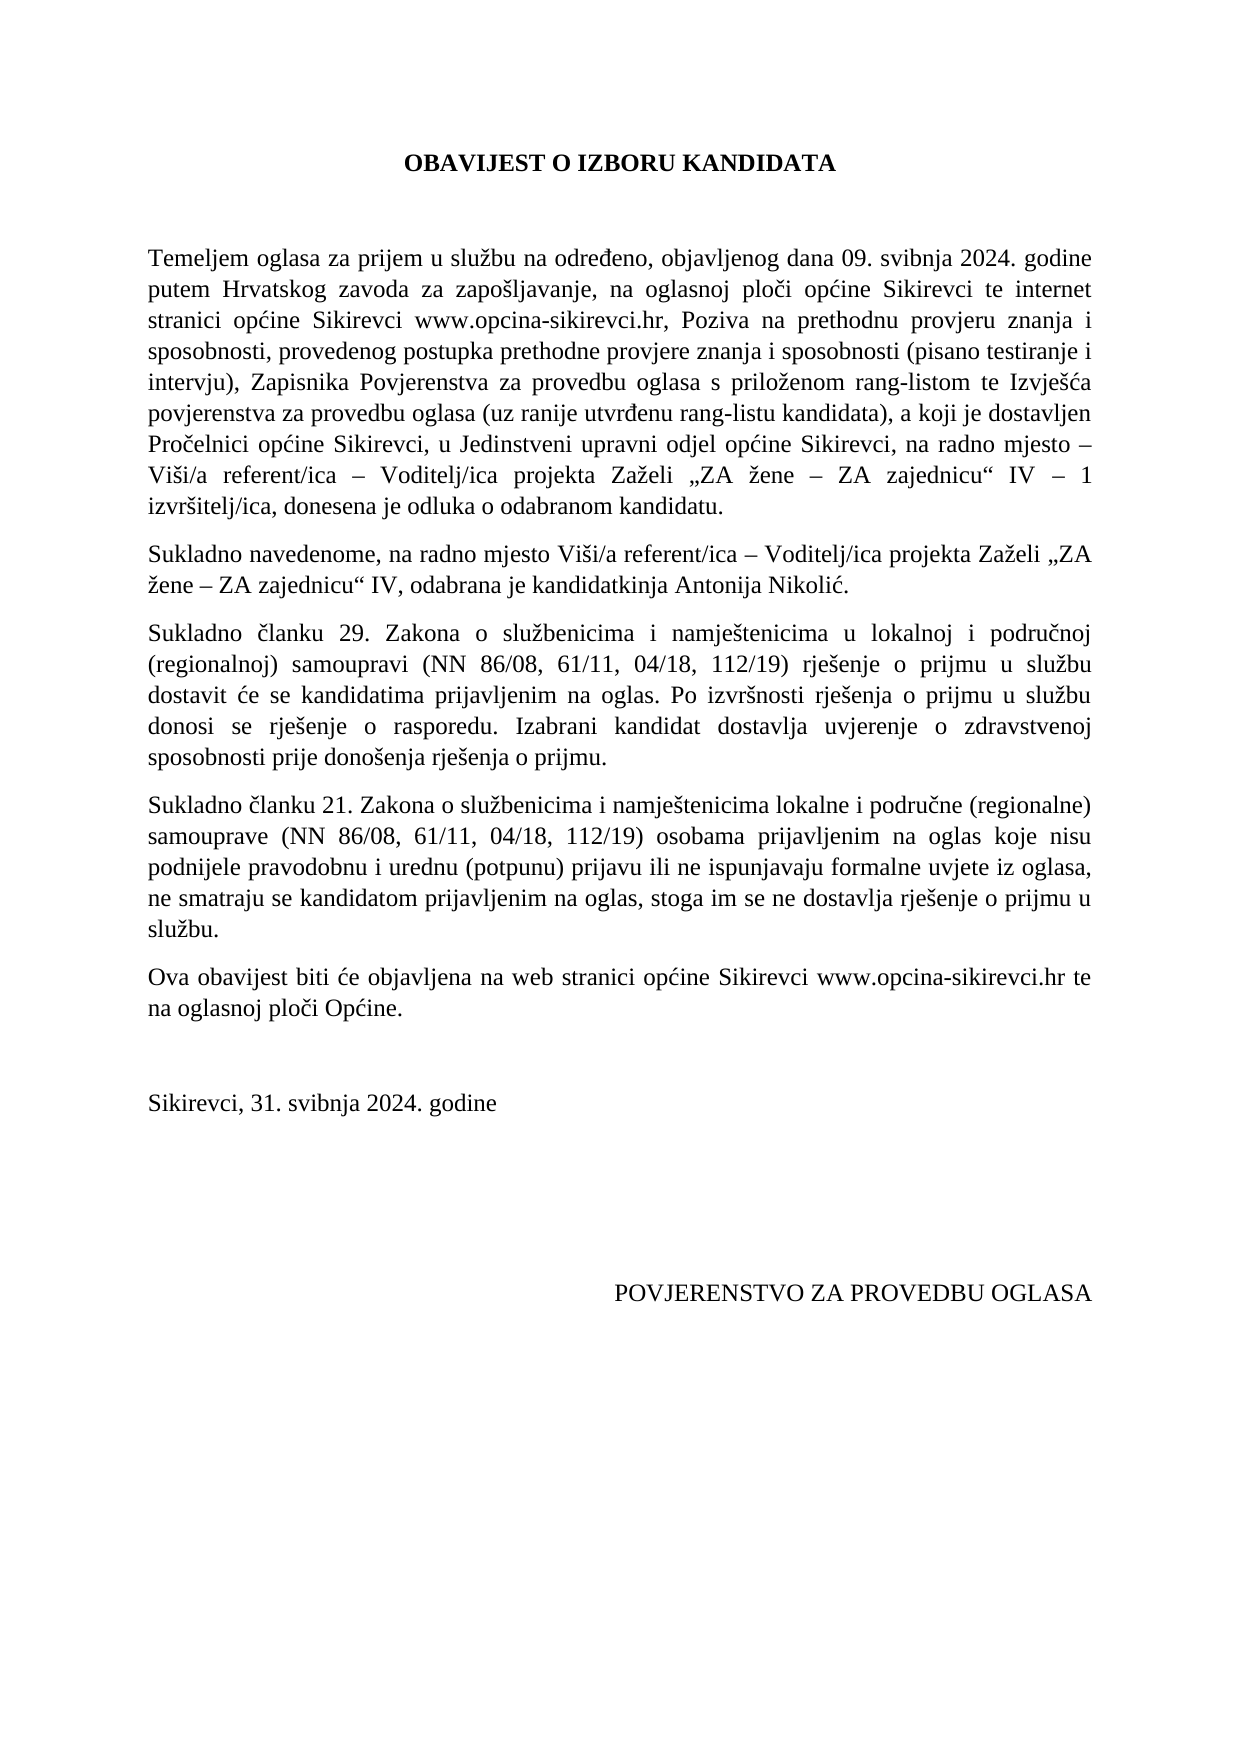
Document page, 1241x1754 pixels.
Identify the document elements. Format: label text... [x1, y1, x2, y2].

text Sukladno članku 21. Zakona o službenicima i namještenicima lokalne i područne (regionalne) samouprave (NN 86/08, 61/11, 04/18, 112/19) osobama prijavljenim na oglas koje nisu podnijele pravodobnu i urednu (potpunu) prijavu ili ne ispunjavaju formalne uvjete iz oglasa, ne smatraju se kandidatom prijavljenim na oglas, stoga im se ne dostavlja rješenje o prijmu u službu. [148, 790, 1093, 943]
text OBAVIJEST O IZBORU KANDIDATA [148, 148, 1093, 176]
text Temeljem oglasa za prijem u službu na određeno, objavljenog dana 09. svibnja 2024. godine putem Hrvatskog zavoda za zapošljavanje, na oglasnoj ploči općine Sikirevci te internet stranici općine Sikirevci www.opcina-sikirevci.hr, Poziva na prethodnu provjeru znanja i sposobnosti, provedenog postupka prethodne provjere znanja i sposobnosti (pisano testiranje i intervju), Zapisnika Povjerenstva za provedbu oglasa s priloženom rang-listom te Izvješća povjerenstva za provedbu oglasa (uz ranije utvrđenu rang-listu kandidata), a koji je dostavljen Pročelnici općine Sikirevci, u Jedinstveni upravni odjel općine Sikirevci, na radno mjesto – Viši/a referent/ica – Voditelj/ica projekta Zaželi „ZA žene – ZA zajednicu“ IV – 1 izvršitelj/ica, donesena je odluka o odabranom kandidatu. [148, 243, 1093, 520]
text POVJERENSTVO ZA PROVEDBU OGLASA [148, 1278, 1093, 1307]
text Sukladno članku 29. Zakona o službenicima i namještenicima u lokalnoj i područnoj (regionalnoj) samoupravi (NN 86/08, 61/11, 04/18, 112/19) rješenje o prijmu u službu dostavit će se kandidatima prijavljenim na oglas. Po izvršnosti rješenja o prijmu u službu donosi se rješenje o rasporedu. Izabrani kandidat dostavlja uvjerenje o zdravstvenoj sposobnosti prije donošenja rješenja o prijmu. [148, 618, 1093, 771]
text Sukladno navedenome, na radno mjesto Viši/a referent/ica – Voditelj/ica projekta Zaželi „ZA žene – ZA zajednicu“ IV, odabrana je kandidatkinja Antonija Nikolić. [148, 539, 1093, 599]
text Sikirevci, 31. svibnja 2024. godine [148, 1088, 1093, 1117]
text Ova obavijest biti će objavljena na web stranici općine Sikirevci www.opcina-sikirevci.hr te na oglasnoj ploči Općine. [148, 962, 1093, 1021]
